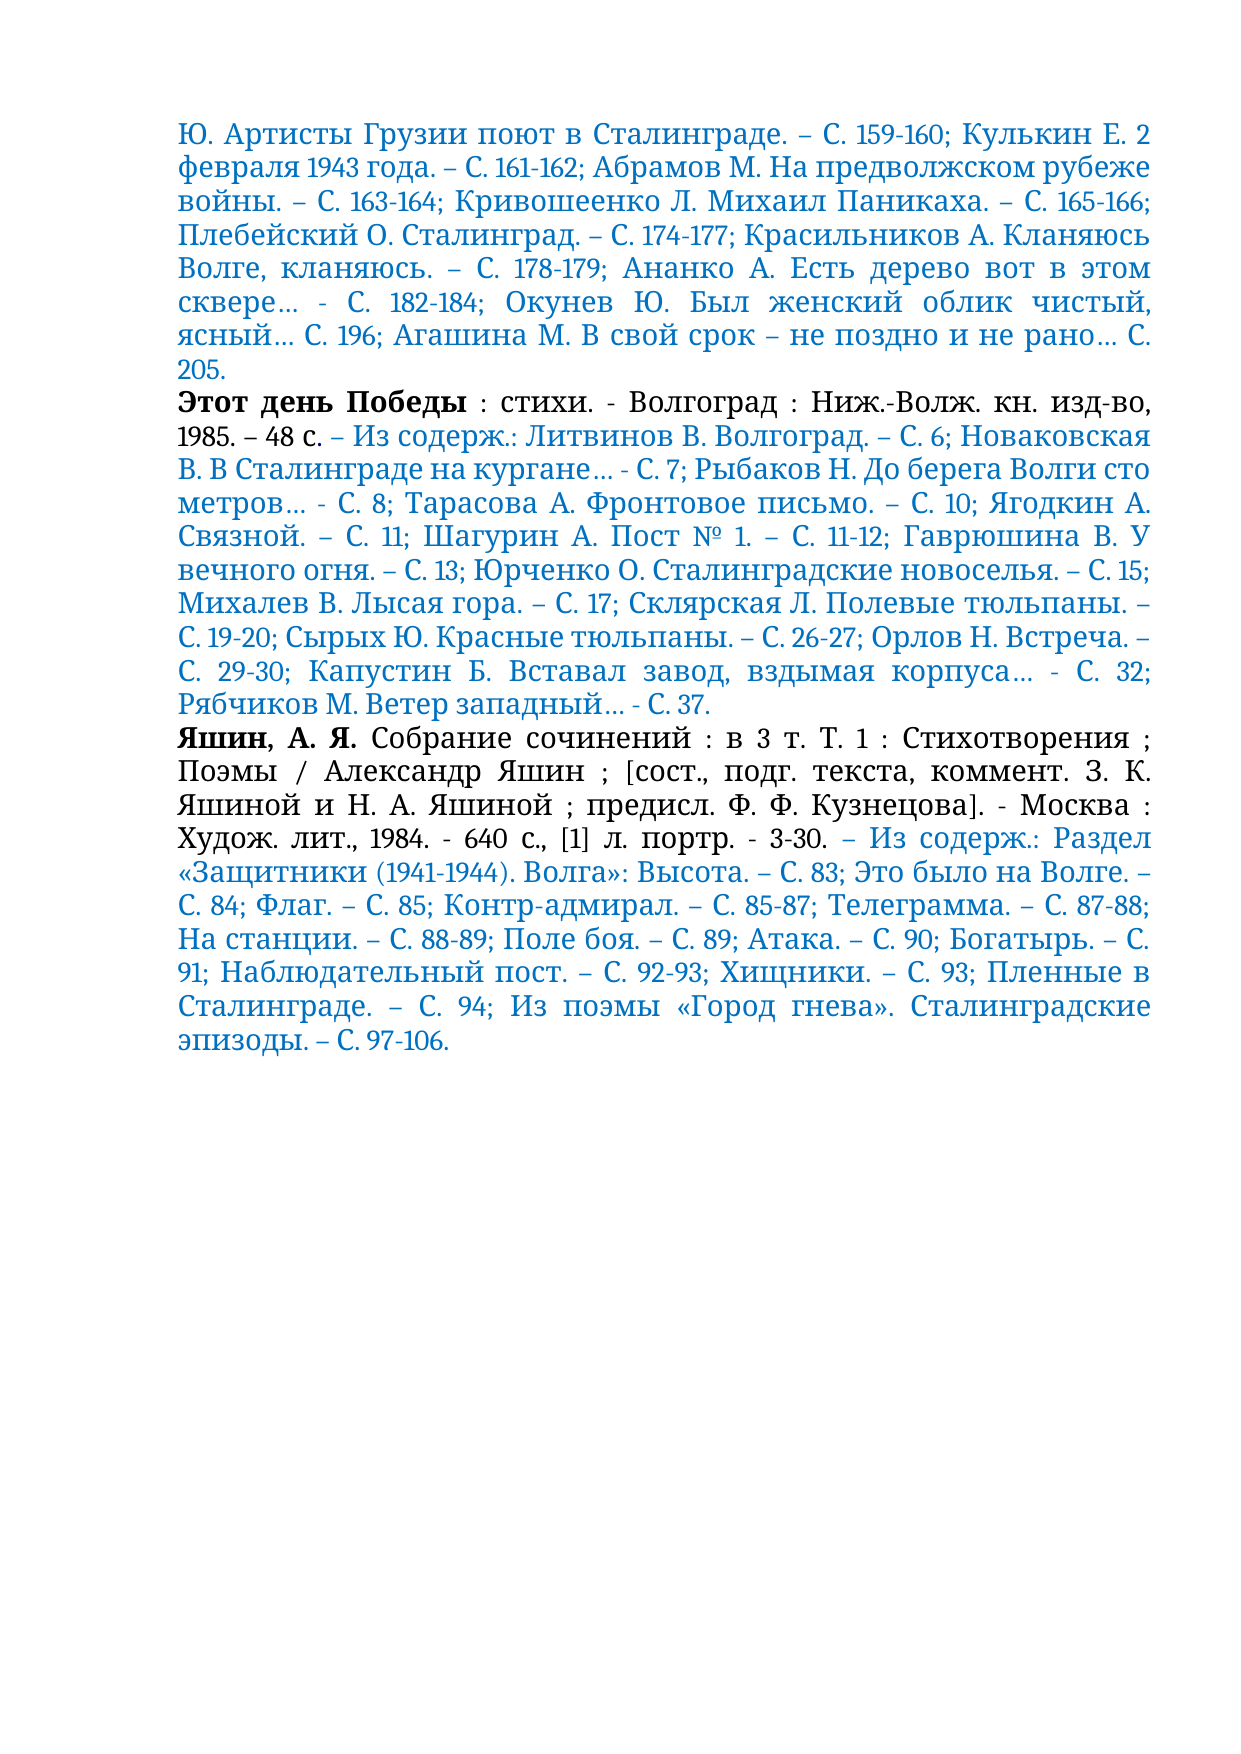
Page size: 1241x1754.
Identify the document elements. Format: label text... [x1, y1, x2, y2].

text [177, 118, 1152, 386]
text Этот день Победы : стихи. - Волгоград : Ниж.-Волж. кн. изд-во, 1985. – 48 с. – Из содерж.: Литвинов В. Волгоград. – С. 6; Новаковская В. В Сталинграде на кургане… - С. 7; Рыбаков Н. До берега Волги сто метров… - С. 8; Тарасова А. Фронтовое письмо. – С. 10; Ягодкин А. Связной. – С. 11; Шагурин А. Пост № 1. – С. 11-12; Гаврюшина В. У вечного огня. – С. 13; Юрченко О. Сталинградские новоселья. – С. 15; Михалев В. Лысая гора. – С. 17; Склярская Л. Полевые тюльпаны. – С. 19-20; Сырых Ю. Красные тюльпаны. – С. 26-27; Орлов Н. Встреча. – С. 29-30; Капустин Б. Вставал завод, вздымая корпуса… - С. 32; Рябчиков М. Ветер западный… - С. 37. [177, 386, 1152, 722]
text Яшин, А. Я. Собрание сочинений : в 3 т. Т. 1 : Стихотворения ; Поэмы / Александр Яшин ; [сост., подг. текста, коммент. З. К. Яшиной и Н. А. Яшиной ; предисл. Ф. Ф. Кузнецова]. - Москва : Худож. лит., 1984. - 640 с., [1] л. портр. - 3-30. – Из содерж.: Раздел «Защитники (1941-1944). Волга»: Высота. – С. 83; Это было на Волге. – С. 84; Флаг. – С. 85; Контр-адмирал. – С. 85-87; Телеграмма. – С. 87-88; На станции. – С. 88-89; Поле боя. – С. 89; Атака. – С. 90; Богатырь. – С. 91; Наблюдательный пост. – С. 92-93; Хищники. – С. 93; Пленные в Сталинграде. – С. 94; Из поэмы «Город гнева». Сталинградские эпизоды. – С. 97-106. [177, 722, 1152, 1057]
